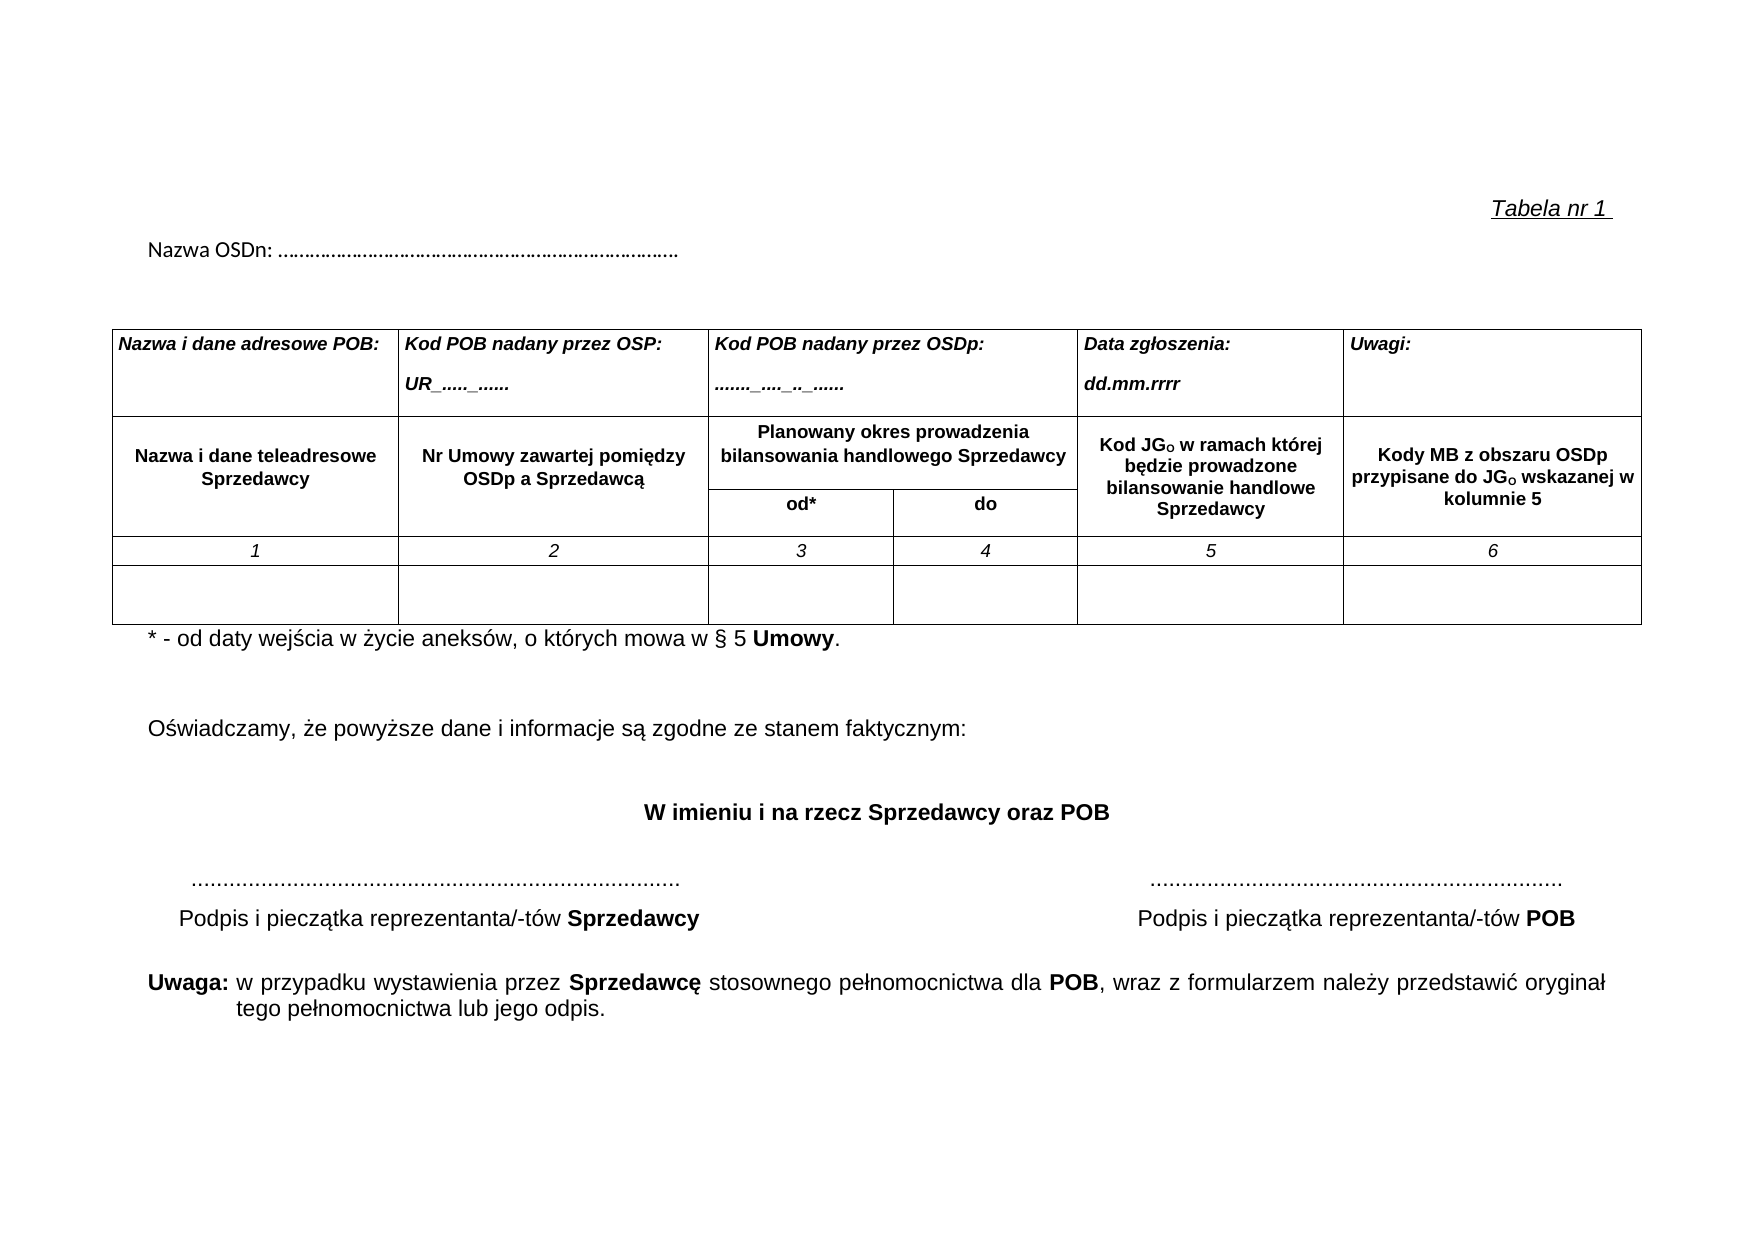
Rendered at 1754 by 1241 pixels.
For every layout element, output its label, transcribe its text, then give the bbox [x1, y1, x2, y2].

table_cell Nr Umowy zawartej pomiędzy OSDp a Sprzedawcą [399, 417, 708, 536]
table_header Kod POB nadany przez OSP: UR_....._...... [399, 330, 708, 416]
table_header Kod POB nadany przez OSDp: ......._...._.._...... [709, 330, 1077, 416]
table_cell [894, 566, 1077, 624]
table_cell 1 [113, 537, 398, 565]
table_cell Kody MB z obszaru OSDp przypisane do JGO wskazanej w kolumnie 5 [1344, 417, 1641, 536]
text Podpis i pieczątka reprezentanta/-tów Sprzedawcy Podpis i pieczątka reprezentanta/-tów POB [148, 893, 1606, 935]
table_cell [113, 566, 398, 624]
table_cell [709, 566, 893, 624]
table_header Data zgłoszenia: dd.mm.rrrr [1078, 330, 1343, 416]
text Nazwa OSDn: …………………………………………………………………. [148, 235, 1606, 263]
table_cell [399, 566, 708, 624]
table_cell 4 [894, 537, 1077, 565]
text Oświadczamy, że powyższe dane i informacje są zgodne ze stanem faktycznym: [148, 715, 1606, 741]
table_cell Nazwa i dane teleadresowe Sprzedawcy [113, 417, 398, 536]
text ............................................................................. ................................................................. [148, 860, 1606, 893]
table_cell 6 [1344, 537, 1641, 565]
table_header Nazwa i dane adresowe POB: [113, 330, 398, 416]
table_cell [1344, 566, 1641, 624]
text * - od daty wejścia w życie aneksów, o których mowa w § 5 Umowy. [148, 625, 1606, 651]
table_cell Kod JGO w ramach której będzie prowadzone bilansowanie handlowe Sprzedawcy [1078, 417, 1343, 536]
table_cell do [894, 490, 1077, 536]
table_cell [1078, 566, 1343, 624]
table_header Uwagi: [1344, 330, 1641, 416]
text Tabela nr 1 [148, 193, 1606, 223]
table_cell 3 [709, 537, 893, 565]
text W imieniu i na rzecz Sprzedawcy oraz POB [148, 793, 1606, 827]
table_cell od* [709, 490, 893, 536]
text Uwaga: w przypadku wystawienia przez Sprzedawcę stosownego pełnomocnictwa dla POB, wraz z formularzem należy przedstawić oryginał tego pełnomocnictwa lub jego odpis. [148, 968, 1606, 1021]
table_cell 5 [1078, 537, 1343, 565]
table_cell 2 [399, 537, 708, 565]
table_cell Planowany okres prowadzenia bilansowania handlowego Sprzedawcy [709, 417, 1077, 489]
